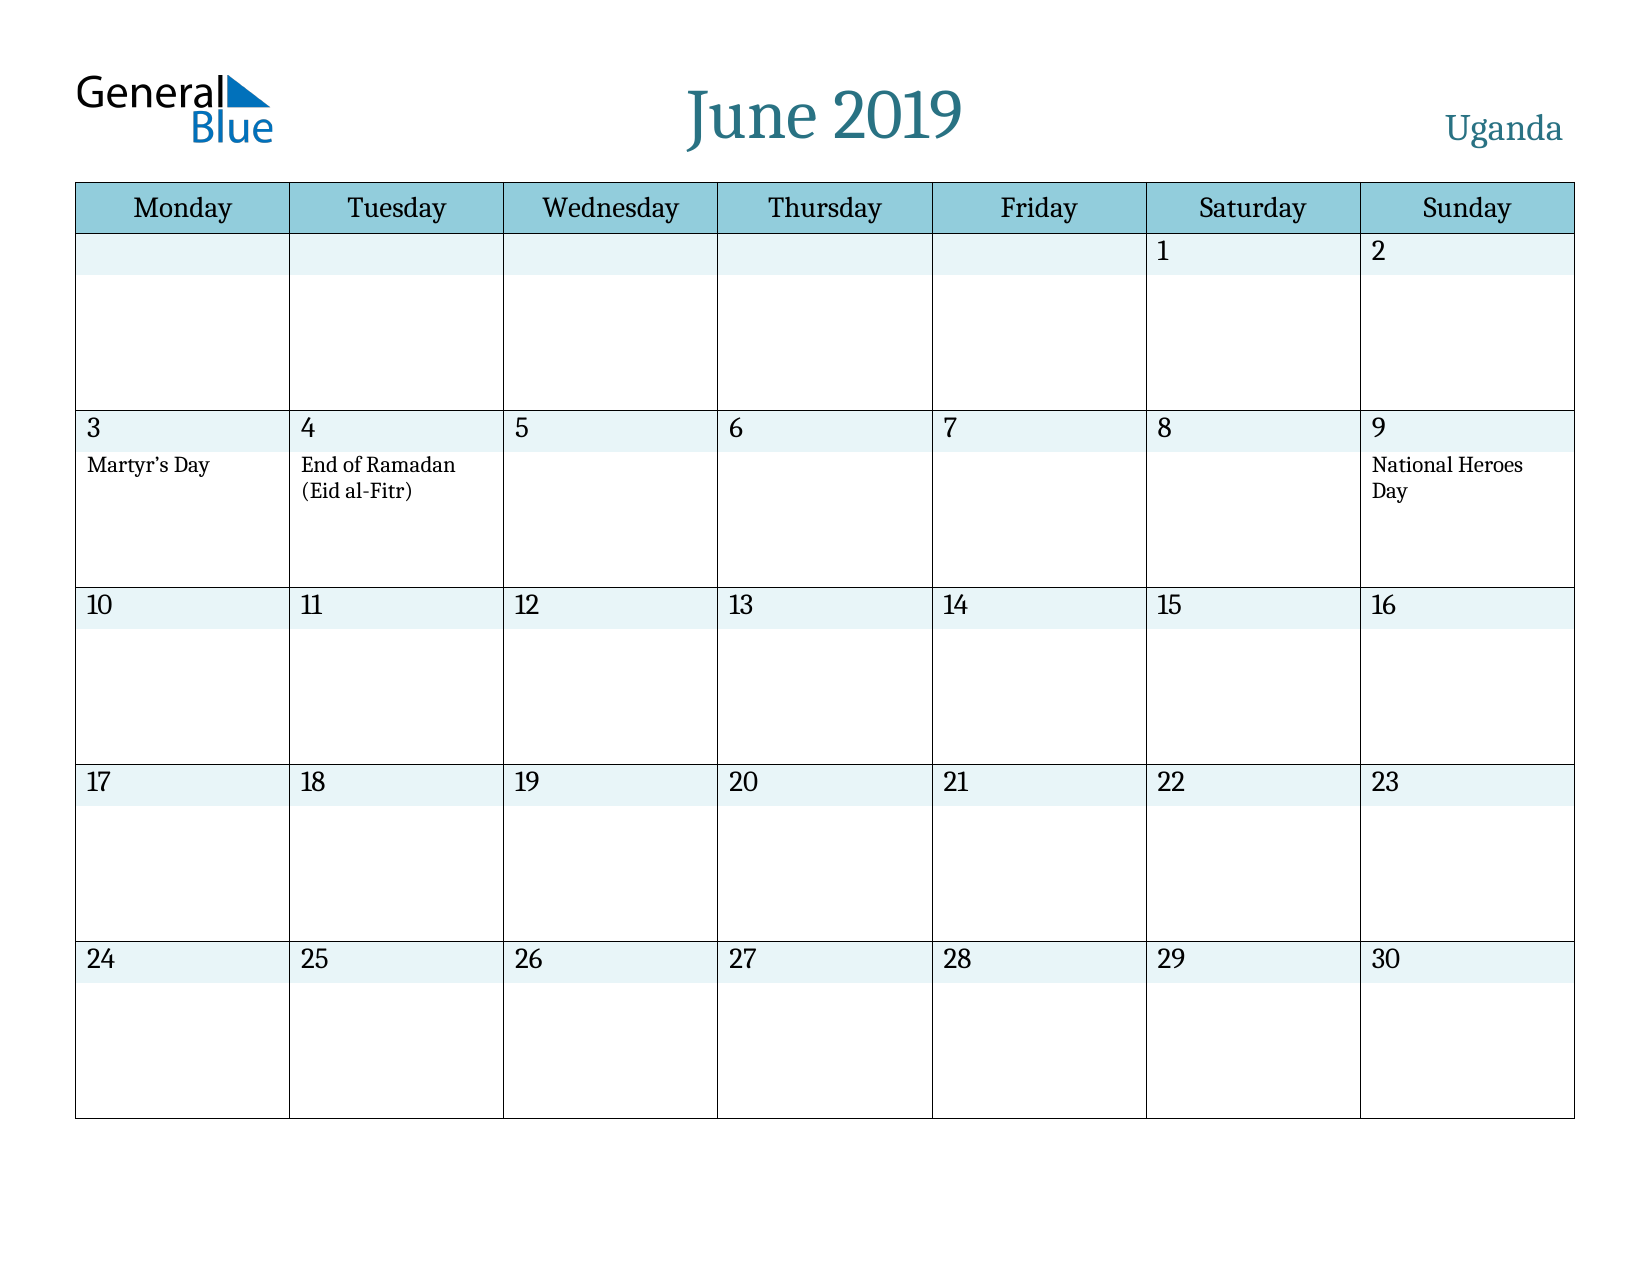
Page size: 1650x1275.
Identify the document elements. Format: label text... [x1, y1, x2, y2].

table_cell [1147, 629, 1360, 764]
table_cell [1147, 275, 1360, 410]
table_cell [1147, 806, 1360, 941]
table_cell [290, 806, 503, 941]
table_cell National Heroes Day [1361, 452, 1574, 587]
table_cell [1147, 983, 1360, 1118]
table_cell [1147, 452, 1360, 587]
table_header Uganda [1146, 75, 1574, 182]
table_cell [290, 275, 503, 410]
table_cell [933, 629, 1146, 764]
table_cell [76, 629, 289, 764]
table_cell [1361, 806, 1574, 941]
table_cell Friday [933, 183, 1146, 233]
table_cell [1361, 983, 1574, 1118]
table_cell [718, 452, 932, 587]
picture [77, 75, 273, 143]
table_cell 4 [290, 411, 503, 452]
table_cell Tuesday [290, 183, 503, 233]
table_cell 23 [1361, 765, 1574, 806]
table_cell 18 [290, 765, 503, 806]
table_cell 13 [718, 588, 932, 629]
table_header [76, 75, 503, 182]
table_cell 8 [1147, 411, 1360, 452]
table_cell [504, 629, 717, 764]
table_cell [933, 234, 1146, 275]
table_cell 25 [290, 942, 503, 983]
table_cell [290, 234, 503, 275]
table_cell 14 [933, 588, 1146, 629]
table_cell [76, 275, 289, 410]
table_cell 20 [718, 765, 932, 806]
table_cell 1 [1147, 234, 1360, 275]
table_header June 2019 [504, 75, 1146, 182]
table_cell [290, 629, 503, 764]
table_cell 3 [76, 411, 289, 452]
table_cell Wednesday [504, 183, 717, 233]
table_cell 5 [504, 411, 717, 452]
table_cell [1361, 275, 1574, 410]
table_cell [76, 234, 289, 275]
table_cell [504, 983, 717, 1118]
table_cell 9 [1361, 411, 1574, 452]
table_cell 7 [933, 411, 1146, 452]
table_cell 21 [933, 765, 1146, 806]
table_cell 27 [718, 942, 932, 983]
table_cell 22 [1147, 765, 1360, 806]
table_cell [718, 806, 932, 941]
table_cell 28 [933, 942, 1146, 983]
table_cell 19 [504, 765, 717, 806]
table_cell [933, 452, 1146, 587]
table_cell [933, 983, 1146, 1118]
table_cell Martyr’s Day [76, 452, 289, 587]
table_cell [1361, 629, 1574, 764]
table_cell 26 [504, 942, 717, 983]
table_cell [504, 234, 717, 275]
table_cell [76, 983, 289, 1118]
table_cell [504, 452, 717, 587]
table_cell 11 [290, 588, 503, 629]
table_cell End of Ramadan (Eid al-Fitr) [290, 452, 503, 587]
table_cell [718, 275, 932, 410]
table_cell 17 [76, 765, 289, 806]
table_cell 30 [1361, 942, 1574, 983]
table_cell [933, 806, 1146, 941]
table_cell [718, 983, 932, 1118]
table_cell 12 [504, 588, 717, 629]
table_cell Monday [76, 183, 289, 233]
table_cell 16 [1361, 588, 1574, 629]
table_cell [718, 629, 932, 764]
table_cell 24 [76, 942, 289, 983]
table_cell [504, 275, 717, 410]
table_cell 15 [1147, 588, 1360, 629]
table_cell Sunday [1361, 183, 1574, 233]
table_cell [290, 983, 503, 1118]
table_cell [933, 275, 1146, 410]
table_cell Thursday [718, 183, 932, 233]
table_cell Saturday [1147, 183, 1360, 233]
table_cell [504, 806, 717, 941]
table_cell 10 [76, 588, 289, 629]
table_cell [718, 234, 932, 275]
table_cell [76, 806, 289, 941]
table_cell 2 [1361, 234, 1574, 275]
table_cell 6 [718, 411, 932, 452]
table_cell 29 [1147, 942, 1360, 983]
